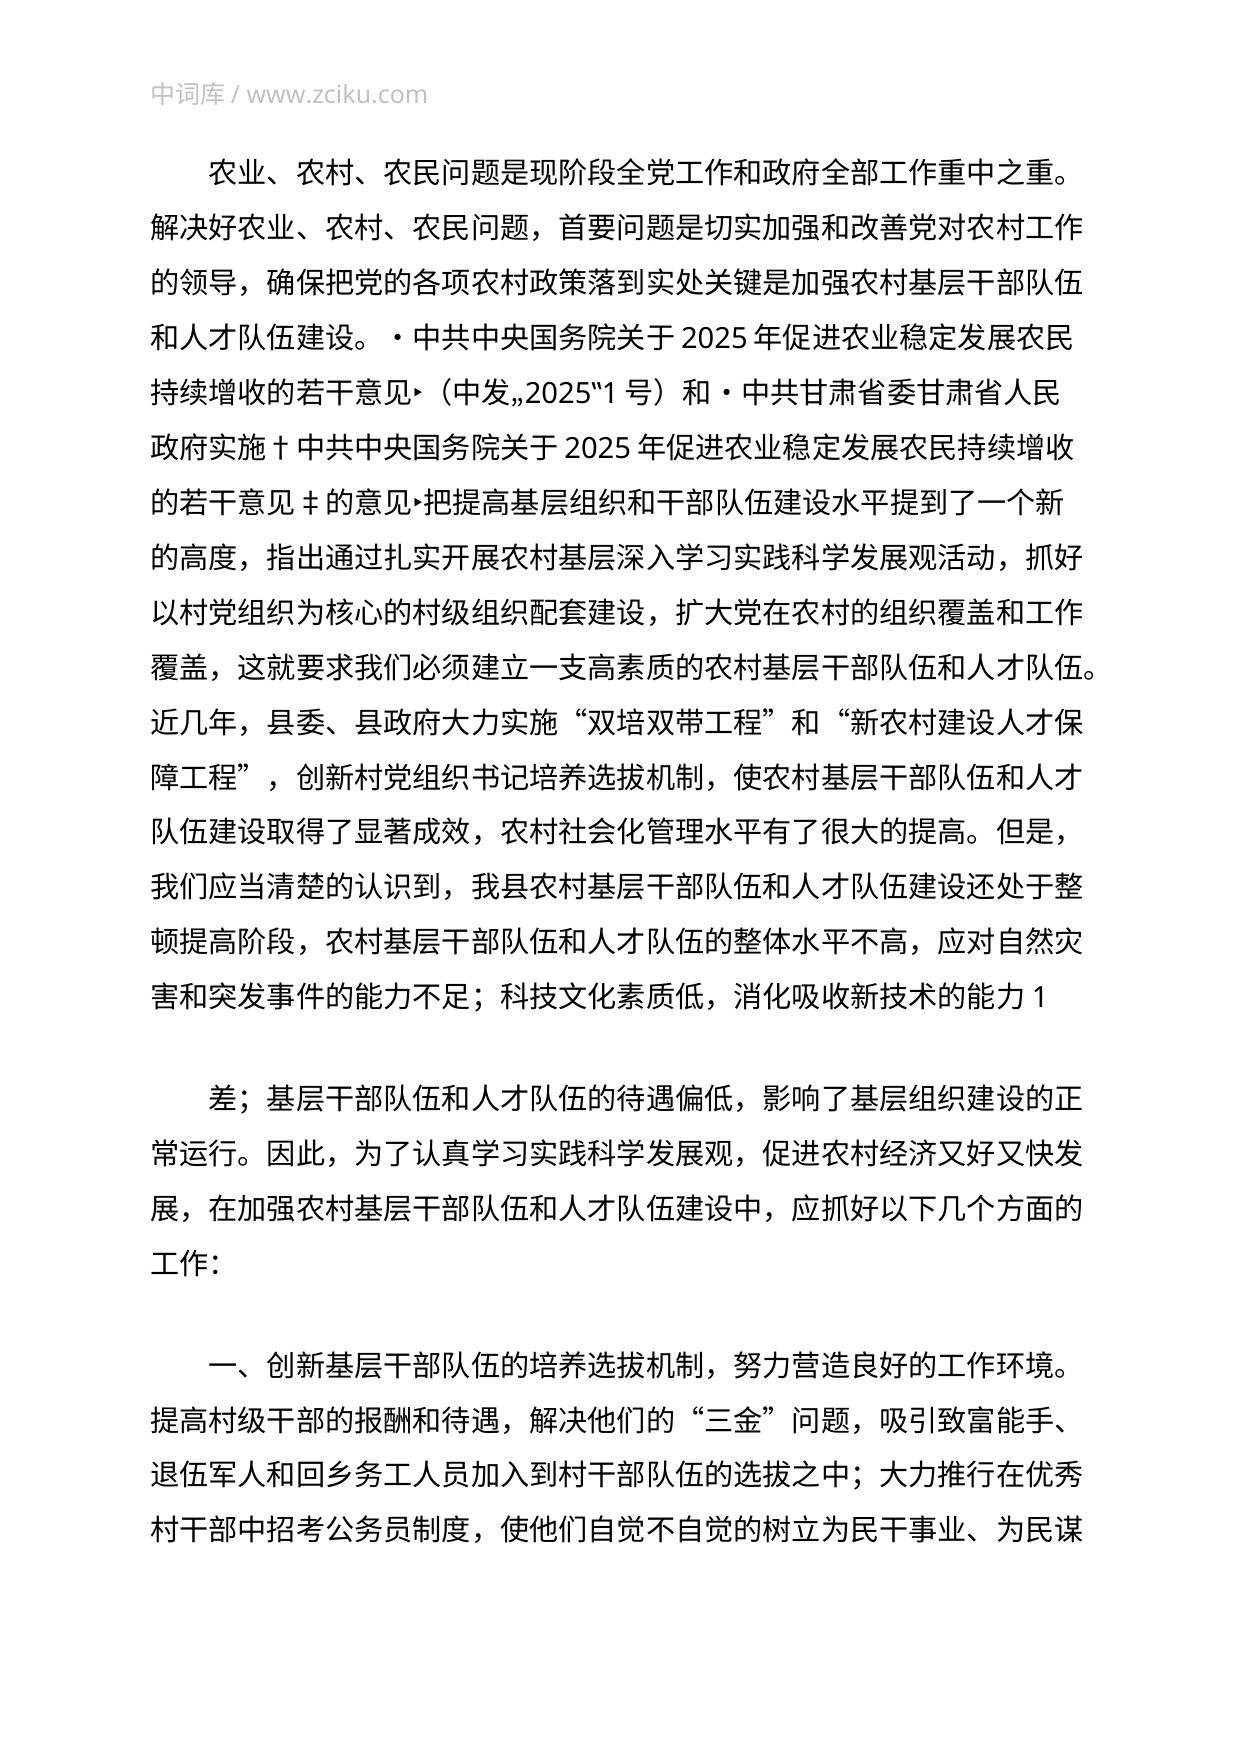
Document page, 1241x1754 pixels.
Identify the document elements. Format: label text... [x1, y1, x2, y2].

text 农业、农村、农民问题是现阶段全党工作和政府全部工作重中之重。解决好农业、农村、农民问题，首要问题是切实加强和改善党对农村工作的领导，确保把党的各项农村政策落到实处关键是加强农村基层干部队伍和人才队伍建设。•中共中央国务院关于2025年促进农业稳定发展农民持续增收的若干意见‣（中发„2025‟1号）和•中共甘肃省委甘肃省人民政府实施†中共中央国务院关于2025年促进农业稳定发展农民持续增收的若干意见‡的意见‣把提高基层组织和干部队伍建设水平提到了一个新的高度，指出通过扎实开展农村基层深入学习实践科学发展观活动，抓好以村党组织为核心的村级组织配套建设，扩大党在农村的组织覆盖和工作覆盖，这就要求我们必须建立一支高素质的农村基层干部队伍和人才队伍。近几年，县委、县政府大力实施“双培双带工程”和“新农村建设人才保障工程”，创新村党组织书记培养选拔机制，使农村基层干部队伍和人才队伍建设取得了显著成效，农村社会化管理水平有了很大的提高。但是，我们应当清楚的认识到，我县农村基层干部队伍和人才队伍建设还处于整顿提高阶段，农村基层干部队伍和人才队伍的整体水平不高，应对自然灾害和突发事件的能力不足；科技文化素质低，消化吸收新技术的能力 1 [150, 150, 1090, 1016]
text 差；基层干部队伍和人才队伍的待遇偏低，影响了基层组织建设的正常运行。因此，为了认真学习实践科学发展观，促进农村经济又好又快发展，在加强农村基层干部队伍和人才队伍建设中，应抓好以下几个方面的工作： [150, 1076, 1090, 1283]
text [150, 1342, 1090, 1549]
